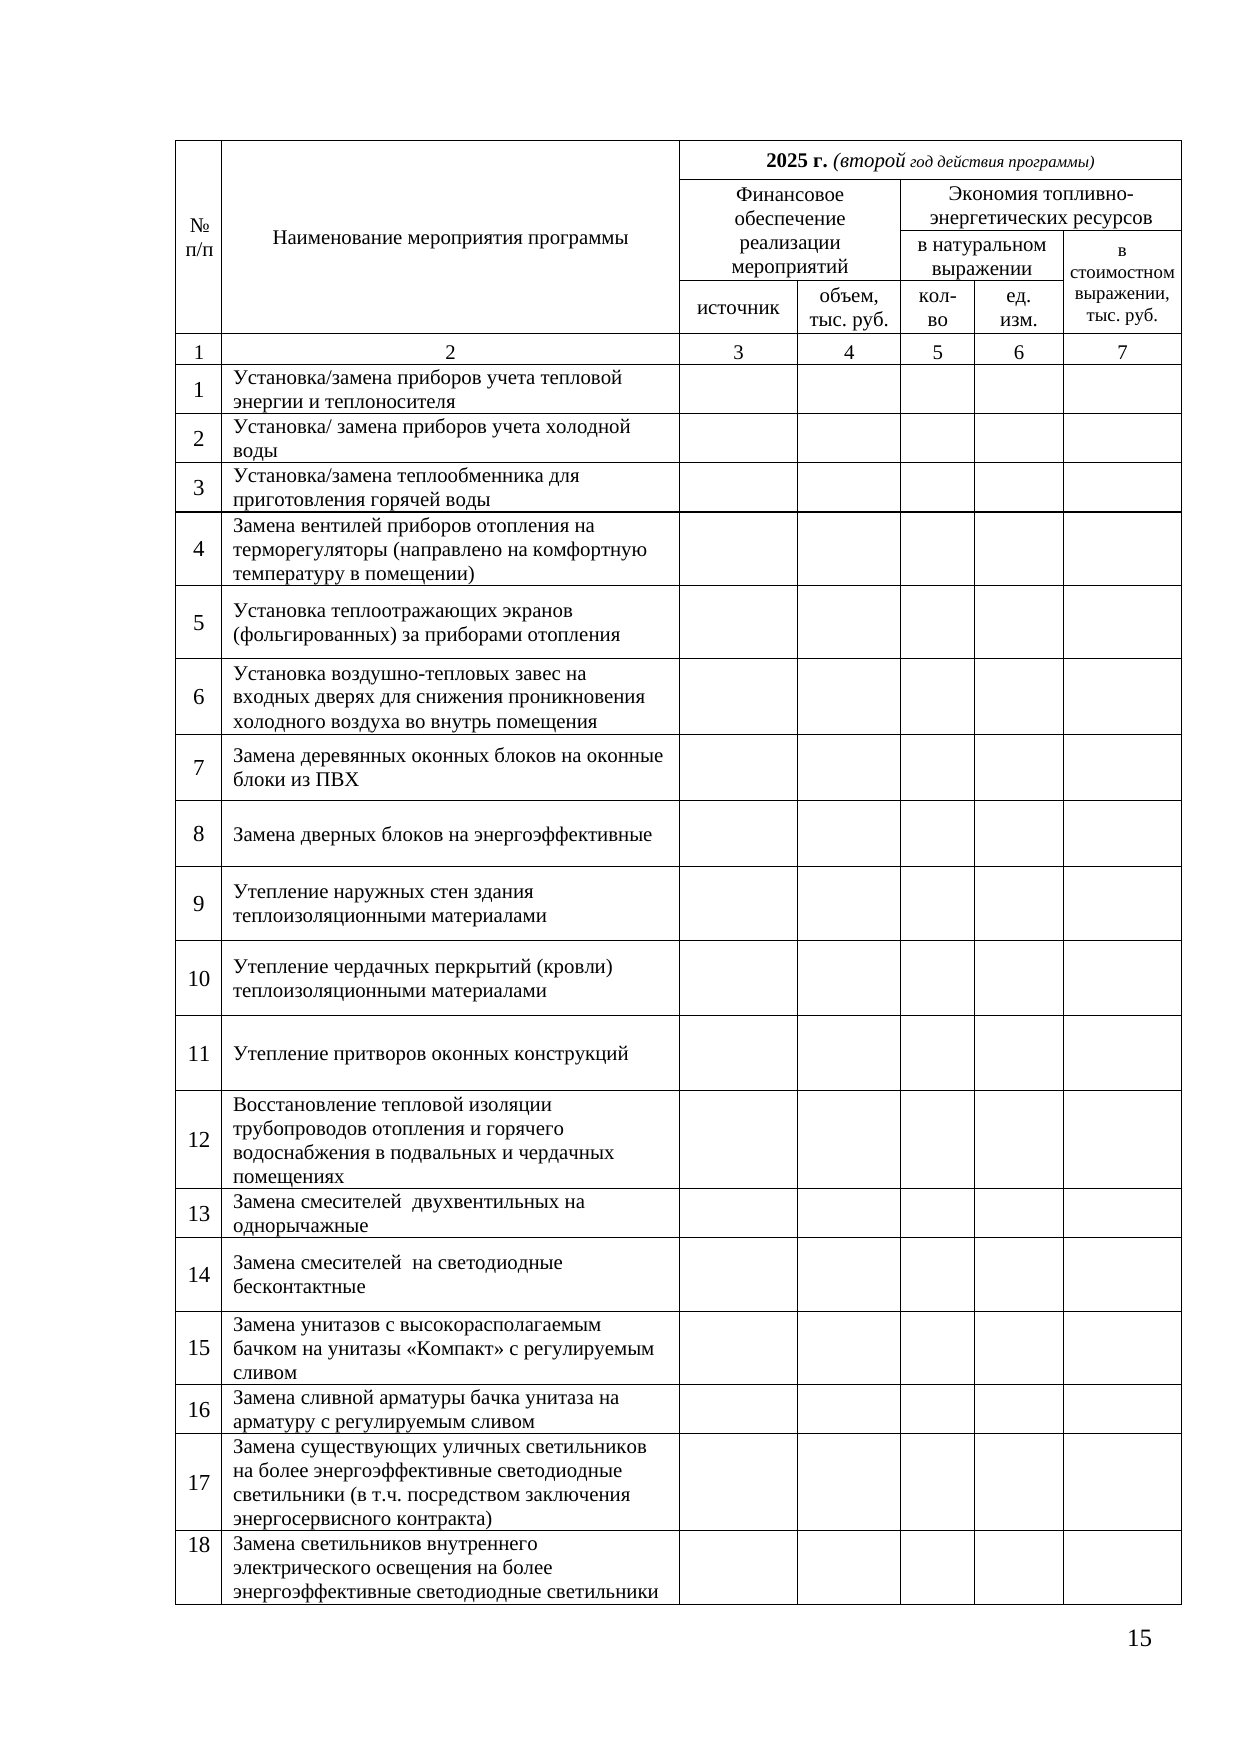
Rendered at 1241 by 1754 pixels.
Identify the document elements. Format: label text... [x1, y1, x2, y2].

table_cell [680, 414, 797, 462]
table_cell [901, 735, 974, 800]
table_cell [798, 659, 900, 734]
table_cell [1064, 1531, 1181, 1603]
table_cell [798, 513, 900, 585]
table_cell [901, 1016, 974, 1090]
table_cell [975, 365, 1063, 413]
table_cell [222, 1531, 679, 1603]
table_cell ед. изм. [975, 281, 1063, 333]
table_cell объем, тыс. руб. [798, 281, 900, 333]
table_cell [680, 1016, 797, 1090]
table_cell [901, 1189, 974, 1237]
table_cell [901, 463, 974, 511]
table_cell в стоимостном выражении, тыс. руб. [1064, 231, 1181, 333]
table_cell [1064, 941, 1181, 1015]
table_cell 9 [176, 867, 221, 940]
table_cell 12 [176, 1091, 221, 1188]
table_cell Замена смесителей двухвентильных на однорычажные [222, 1189, 679, 1237]
table_cell 16 [176, 1385, 221, 1433]
table_cell [680, 1238, 797, 1311]
table_cell 14 [176, 1238, 221, 1311]
table_cell Установка/замена теплообменника для приготовления горячей воды [222, 463, 679, 511]
table_cell [798, 1016, 900, 1090]
table_cell [798, 1238, 900, 1311]
table_cell [798, 365, 900, 413]
table_cell [1064, 463, 1181, 511]
table_cell [901, 586, 974, 658]
table_cell [680, 586, 797, 658]
table_cell [901, 365, 974, 413]
table_cell [975, 1189, 1063, 1237]
table_cell [680, 1189, 797, 1237]
table_cell [680, 1531, 797, 1603]
table_cell [975, 941, 1063, 1015]
table_cell [975, 659, 1063, 734]
table_cell [1064, 365, 1181, 413]
table_cell [680, 1091, 797, 1188]
table_cell [1064, 867, 1181, 940]
table_cell Утепление наружных стен здания теплоизоляционными материалами [222, 867, 679, 940]
table_cell 11 [176, 1016, 221, 1090]
table_cell [798, 414, 900, 462]
table_cell 18 [176, 1531, 221, 1603]
table_cell [1064, 1091, 1181, 1188]
table_cell [680, 1312, 797, 1384]
table_cell [901, 941, 974, 1015]
table_cell кол-во [901, 281, 974, 333]
table_cell [1064, 513, 1181, 585]
table_cell [1064, 735, 1181, 800]
table_cell [798, 1531, 900, 1603]
table_cell Замена существующих уличных светильников на более энергоэффективные светодиодные светильники (в т.ч. посредством заключения энергосервисного контракта) [222, 1434, 679, 1530]
table_cell [680, 365, 797, 413]
table_cell Установка теплоотражающих экранов (фольгированных) за приборами отопления [222, 586, 679, 658]
table_cell [1064, 1434, 1181, 1530]
table_cell [901, 1312, 974, 1384]
table_cell [680, 463, 797, 511]
table_cell Замена вентилей приборов отопления на терморегуляторы (направлено на комфортную температуру в помещении) [222, 513, 679, 585]
table_cell 2 [222, 334, 679, 364]
table_cell [901, 1531, 974, 1603]
table_cell Экономия топливно-энергетических ресурсов [901, 180, 1181, 230]
table_cell 10 [176, 941, 221, 1015]
table_cell [901, 801, 974, 866]
table_cell [1064, 1238, 1181, 1311]
table_cell [798, 1189, 900, 1237]
table_cell Утепление притворов оконных конструкций [222, 1016, 679, 1090]
table_cell Установка воздушно-тепловых завес на входных дверях для снижения проникновения холодного воздуха во внутрь помещения [222, 659, 679, 734]
table_cell 7 [1064, 334, 1181, 364]
table_cell 8 [176, 801, 221, 866]
table_cell [975, 586, 1063, 658]
table_cell Установка/замена приборов учета тепловой энергии и теплоносителя [222, 365, 679, 413]
table_cell 1 [176, 334, 221, 364]
table_cell [798, 1385, 900, 1433]
table_cell [901, 414, 974, 462]
table_cell [798, 1091, 900, 1188]
table_cell [975, 414, 1063, 462]
table_cell [1064, 586, 1181, 658]
table_header Наименование мероприятия программы [222, 141, 679, 333]
table_cell 4 [176, 513, 221, 585]
table_cell 5 [176, 586, 221, 658]
table_cell [798, 867, 900, 940]
table_cell 6 [176, 659, 221, 734]
table_cell 15 [176, 1312, 221, 1384]
table_cell [901, 1385, 974, 1433]
table_cell [680, 801, 797, 866]
table_cell Замена унитазов с высокорасполагаемым бачком на унитазы «Компакт» с регулируемым сливом [222, 1312, 679, 1384]
table_cell [901, 1091, 974, 1188]
table_cell [1064, 1016, 1181, 1090]
table_cell [975, 513, 1063, 585]
table_cell 5 [901, 334, 974, 364]
table_cell [798, 735, 900, 800]
table_cell [901, 513, 974, 585]
table_cell Утепление чердачных перкрытий (кровли) теплоизоляционными материалами [222, 941, 679, 1015]
table_cell 6 [975, 334, 1063, 364]
table_cell 3 [680, 334, 797, 364]
table_cell Замена деревянных оконных блоков на оконные блоки из ПВХ [222, 735, 679, 800]
table_cell 1 [176, 365, 221, 413]
table_cell [680, 941, 797, 1015]
table_cell [901, 867, 974, 940]
table_cell 17 [176, 1434, 221, 1530]
table_cell [975, 1434, 1063, 1530]
table_cell [975, 801, 1063, 866]
table_cell [798, 941, 900, 1015]
table_cell [975, 1312, 1063, 1384]
table_cell [975, 1016, 1063, 1090]
table_cell [975, 1091, 1063, 1188]
table_cell [680, 659, 797, 734]
table_cell [975, 735, 1063, 800]
table_cell [798, 801, 900, 866]
table_cell [798, 1312, 900, 1384]
table_cell 3 [176, 463, 221, 511]
table_cell [798, 1434, 900, 1530]
table_cell источник [680, 281, 797, 333]
table_cell [680, 867, 797, 940]
table_cell 7 [176, 735, 221, 800]
table_cell [1064, 801, 1181, 866]
table_cell Установка/ замена приборов учета холодной воды [222, 414, 679, 462]
table_cell [975, 463, 1063, 511]
table_cell в натуральном выражении [901, 231, 1063, 279]
table_cell [1064, 1312, 1181, 1384]
table_cell [798, 586, 900, 658]
table_cell 13 [176, 1189, 221, 1237]
table_cell [901, 1434, 974, 1530]
table_cell 2 [176, 414, 221, 462]
table_cell [975, 867, 1063, 940]
table_cell Финансовое обеспечение реализации мероприятий [680, 180, 900, 279]
table_cell [901, 659, 974, 734]
table_cell Замена смесителей на светодиодные бесконтактные [222, 1238, 679, 1311]
table_cell [975, 1531, 1063, 1603]
table_cell [1064, 1189, 1181, 1237]
table_cell [1064, 659, 1181, 734]
table_header 2025 г. (второй год действия программы) [680, 141, 1181, 179]
table_cell Замена дверных блоков на энергоэффективные [222, 801, 679, 866]
table_cell [1064, 1385, 1181, 1433]
table_cell Восстановление тепловой изоляции трубопроводов отопления и горячего водоснабжения в подвальных и чердачных помещениях [222, 1091, 679, 1188]
table_cell [975, 1385, 1063, 1433]
table_cell [975, 1238, 1063, 1311]
table_cell [680, 1434, 797, 1530]
table_cell [798, 463, 900, 511]
table_cell 4 [798, 334, 900, 364]
table_cell Замена сливной арматуры бачка унитаза на арматуру с регулируемым сливом [222, 1385, 679, 1433]
table_cell [680, 735, 797, 800]
table_header № п/п [176, 141, 221, 333]
table_cell [680, 513, 797, 585]
table_cell [680, 1385, 797, 1433]
table_cell [901, 1238, 974, 1311]
table_cell [1064, 414, 1181, 462]
